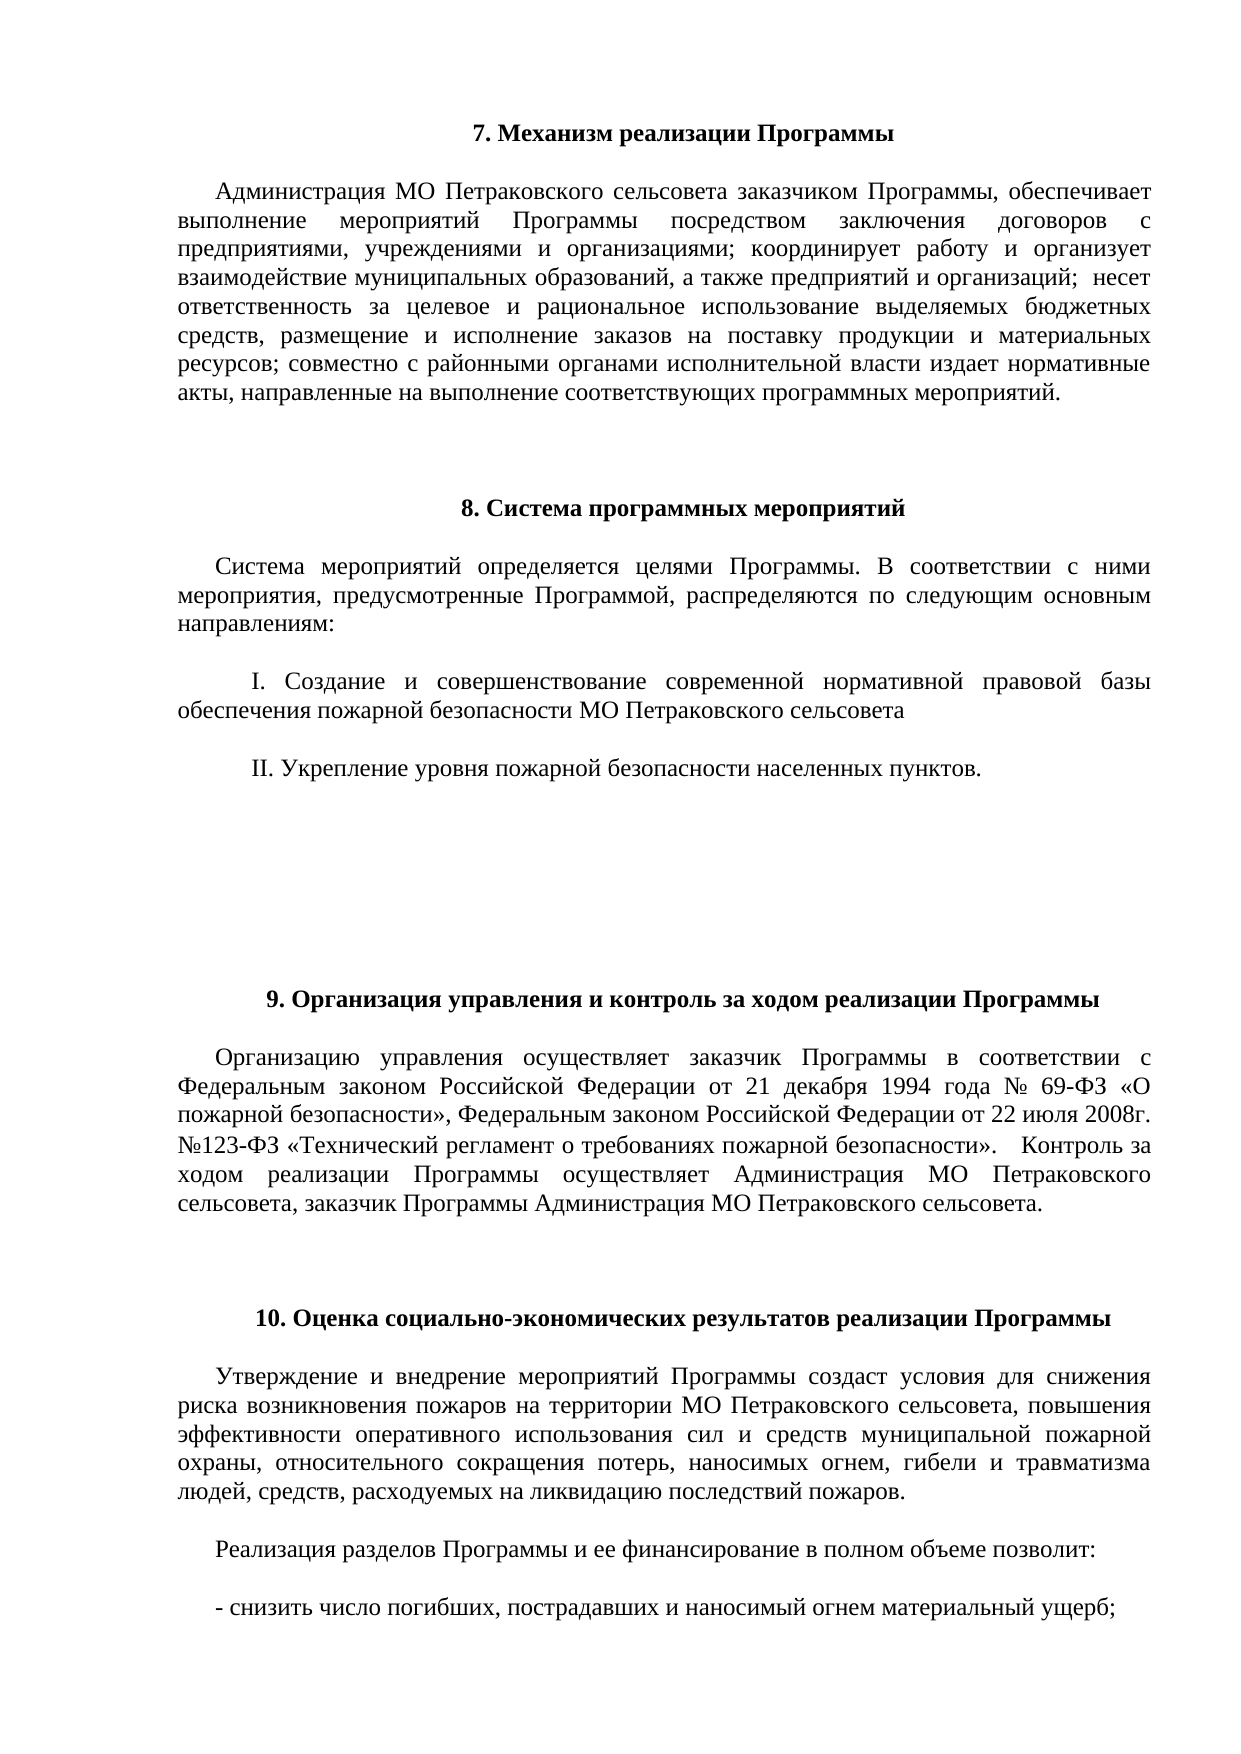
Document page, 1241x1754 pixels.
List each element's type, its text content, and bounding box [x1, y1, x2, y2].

text 7. Механизм реализации Программы [177, 118, 1152, 147]
text II. Укрепление уровня пожарной безопасности населенных пунктов. [177, 753, 1152, 782]
text 10. Оценка социально-экономических результатов реализации Программы [177, 1303, 1152, 1332]
text - снизить число погибших, пострадавших и наносимый огнем материальный ущерб; [177, 1592, 1152, 1621]
text Администрация МО Петраковского сельсовета заказчиком Программы, обеспечивает выполнение мероприятий Программы посредством заключения договоров с предприятиями, учреждениями и организациями; координирует работу и организует взаимодействие муниципальных образований, а также предприятий и организаций; несет ответственность за целевое и рациональное использование выделяемых бюджетных средств, размещение и исполнение заказов на поставку продукции и материальных ресурсов; совместно с районными органами исполнительной власти издает нормативные акты, направленные на выполнение соответствующих программных мероприятий. [177, 176, 1152, 406]
text 9. Организация управления и контроль за ходом реализации Программы [177, 984, 1152, 1013]
text Реализация разделов Программы и ее финансирование в полном объеме позволит: [177, 1534, 1152, 1563]
text 8. Система программных мероприятий [177, 493, 1152, 522]
text Утверждение и внедрение мероприятий Программы создаст условия для снижения риска возникновения пожаров на территории МО Петраковского сельсовета, повышения эффективности оперативного использования сил и средств муниципальной пожарной охраны, относительного сокращения потерь, наносимых огнем, гибели и травматизма людей, средств, расходуемых на ликвидацию последствий пожаров. [177, 1361, 1152, 1505]
text Организацию управления осуществляет заказчик Программы в соответствии с Федеральным законом Российской Федерации от 21 декабря 1994 года № 69-ФЗ «О пожарной безопасности», Федеральным законом Российской Федерации от 22 июля 2008г. №123-ФЗ «Технический регламент о требованиях пожарной безопасности». Контроль за ходом реализации Программы осуществляет Администрация МО Петраковского сельсовета, заказчик Программы Администрация МО Петраковского сельсовета. [177, 1042, 1152, 1217]
text I. Создание и совершенствование современной нормативной правовой базы обеспечения пожарной безопасности МО Петраковского сельсовета [177, 666, 1152, 724]
text Система мероприятий определяется целями Программы. В соответствии с ними мероприятия, предусмотренные Программой, распределяются по следующим основным направлениям: [177, 551, 1152, 637]
